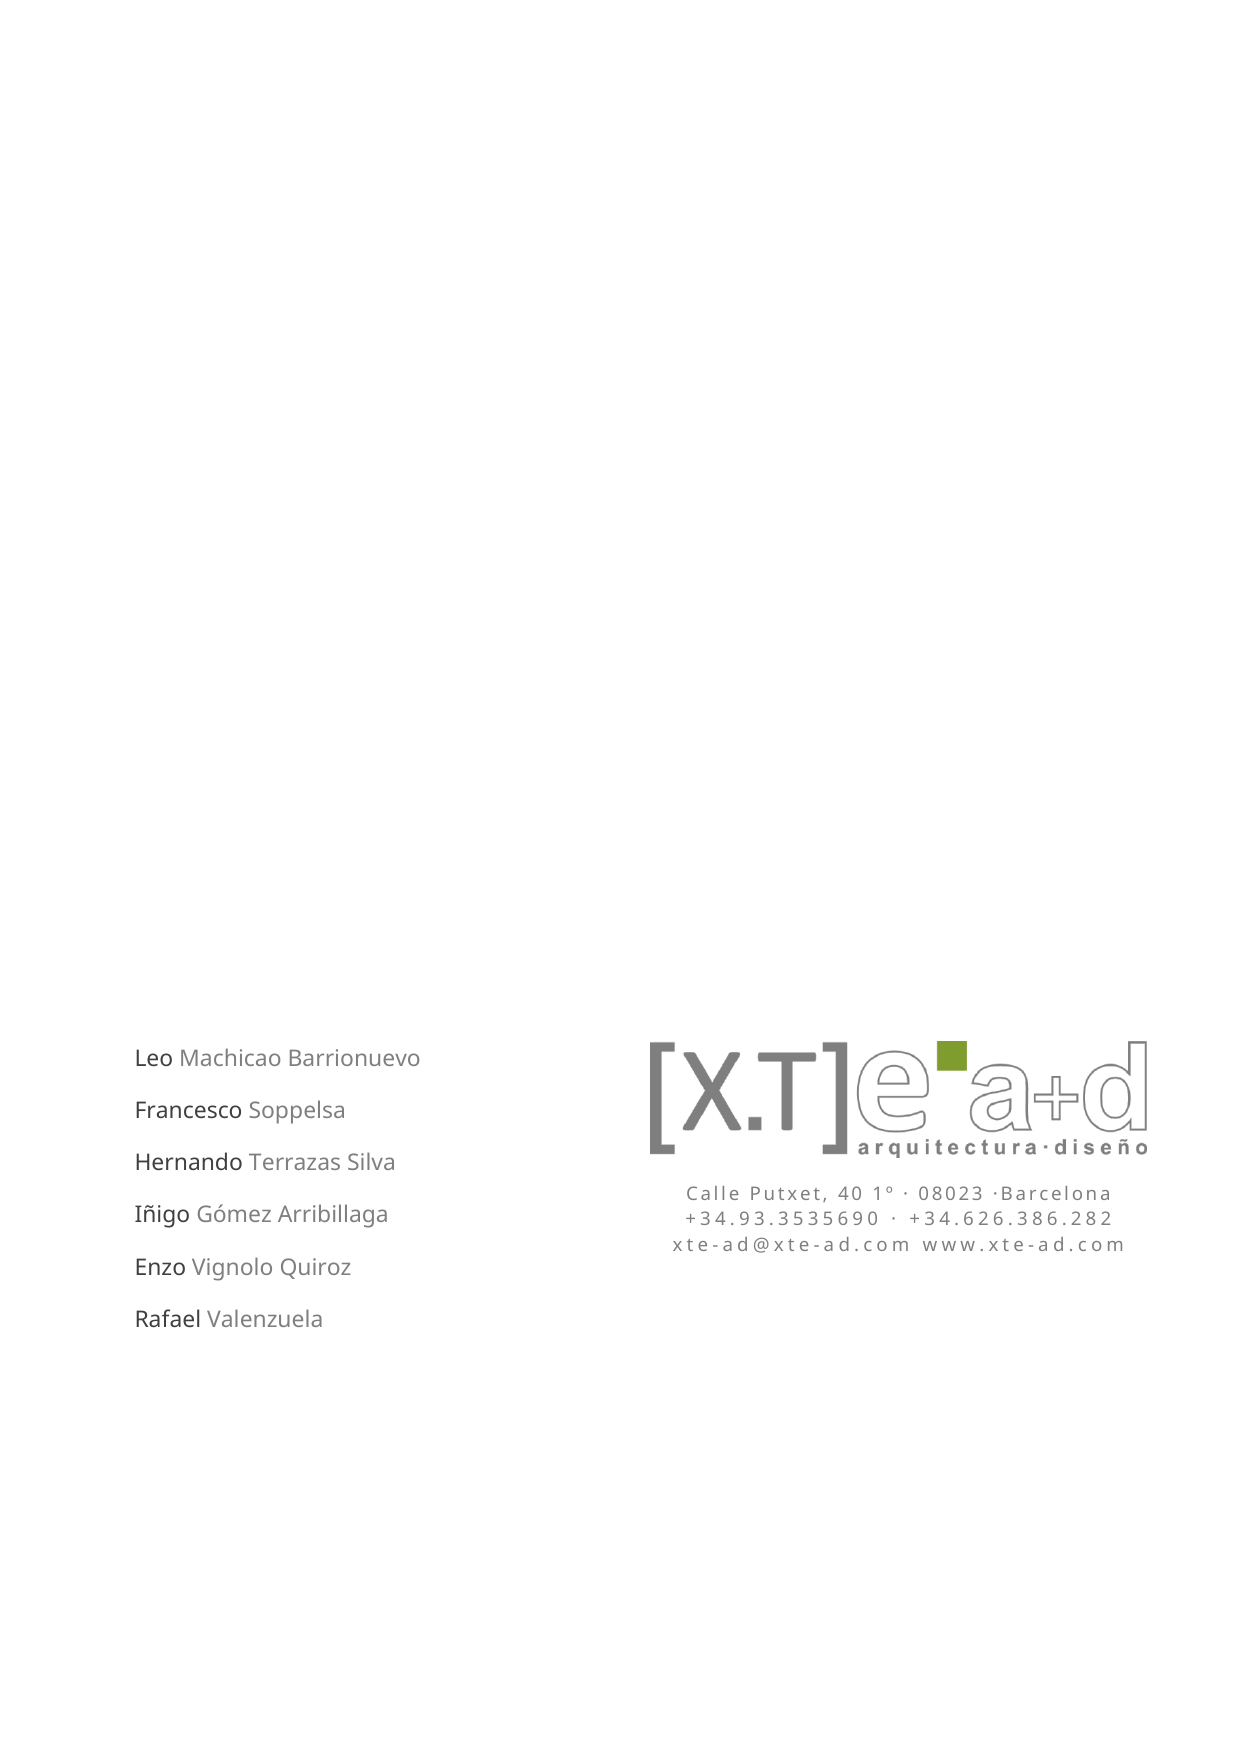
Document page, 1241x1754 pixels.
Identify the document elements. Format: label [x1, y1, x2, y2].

picture [650, 1041, 1147, 1158]
